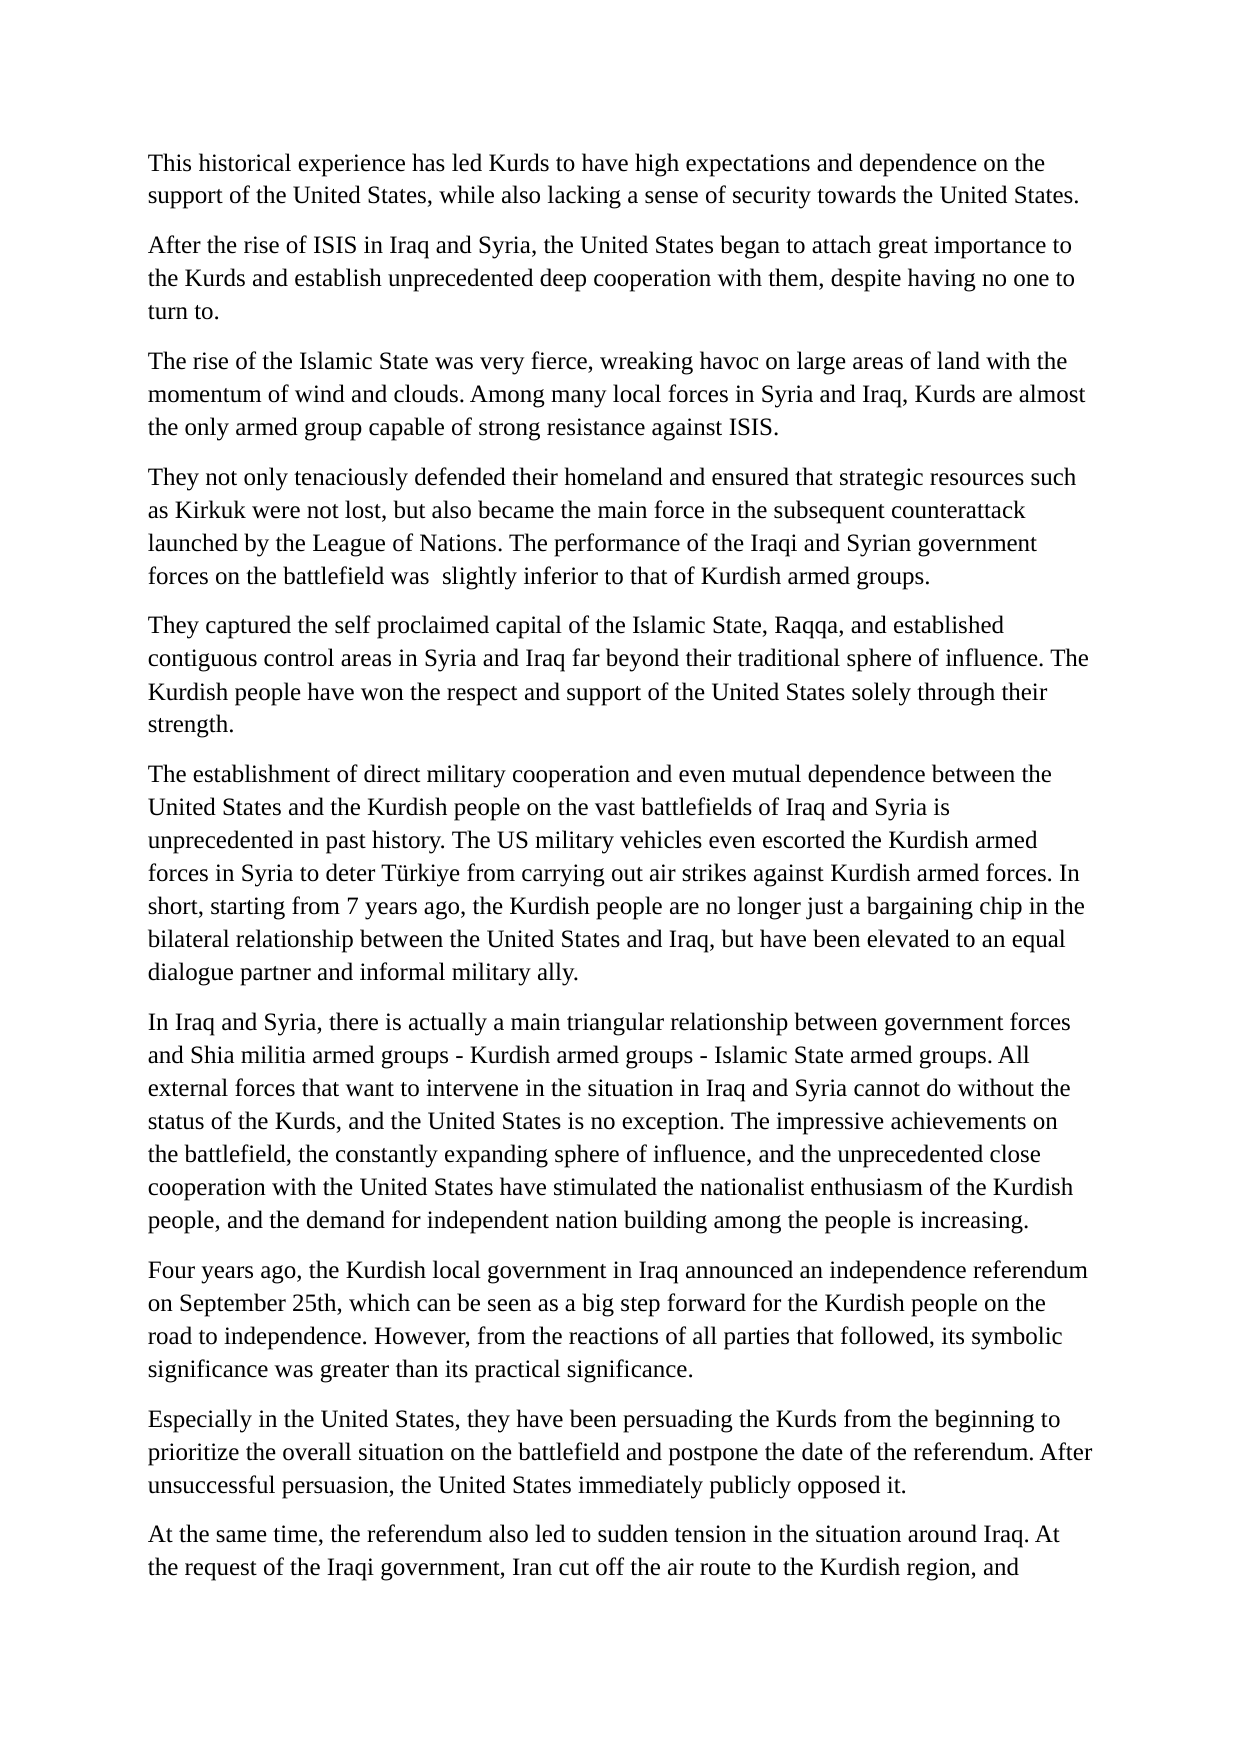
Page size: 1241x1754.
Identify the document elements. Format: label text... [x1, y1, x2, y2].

text In Iraq and Syria, there is actually a main triangular relationship between government forces and Shia militia armed groups - Kurdish armed groups - Islamic State armed groups. All external forces that want to intervene in the situation in Iraq and Syria cannot do without the status of the Kurds, and the United States is no exception. The impressive achievements on the battlefield, the constantly expanding sphere of influence, and the unprecedented close cooperation with the United States have stimulated the nationalist enthusiasm of the Kurdish people, and the demand for independent nation building among the people is increasing. [148, 1007, 1093, 1234]
text They captured the self proclaimed capital of the Islamic State, Raqqa, and established contiguous control areas in Syria and Iraq far beyond their traditional sphere of influence. The Kurdish people have won the respect and support of the United States solely through their strength. [148, 611, 1093, 738]
text The rise of the Islamic State was very fierce, wreaking havoc on large areas of land with the momentum of wind and clouds. Among many local forces in Syria and Iraq, Kurds are almost the only armed group capable of strong resistance against ISIS. [148, 346, 1093, 441]
text Four years ago, the Kurdish local government in Iraq announced an independence referendum on September 25th, which can be seen as a big step forward for the Kurdish people on the road to independence. However, from the reactions of all parties that followed, its symbolic significance was greater than its practical significance. [148, 1255, 1093, 1383]
text This historical experience has led Kurds to have high expectations and dependence on the support of the United States, while also lacking a sense of security towards the United States. [148, 148, 1093, 209]
text Especially in the United States, they have been persuading the Kurds from the beginning to prioritize the overall situation on the battlefield and postpone the date of the referendum. After unsuccessful persuasion, the United States immediately publicly opposed it. [148, 1404, 1093, 1498]
text After the rise of ISIS in Iraq and Syria, the United States began to attach great importance to the Kurds and establish unprecedented deep cooperation with them, despite having no one to turn to. [148, 230, 1093, 325]
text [148, 1519, 1093, 1581]
text The establishment of direct military cooperation and even mutual dependence between the United States and the Kurdish people on the vast battlefields of Iraq and Syria is unprecedented in past history. The US military vehicles even escorted the Kurdish armed forces in Syria to deter Türkiye from carrying out air strikes against Kurdish armed forces. In short, starting from 7 years ago, the Kurdish people are no longer just a bargaining chip in the bilateral relationship between the United States and Iraq, but have been elevated to an equal dialogue partner and informal military ally. [148, 759, 1093, 986]
text They not only tenaciously defended their homeland and ensured that strategic resources such as Kirkuk were not lost, but also became the main force in the subsequent counterattack launched by the League of Nations. The performance of the Iraqi and Syrian government forces on the battlefield was slightly inferior to that of Kurdish armed groups. [148, 462, 1093, 589]
